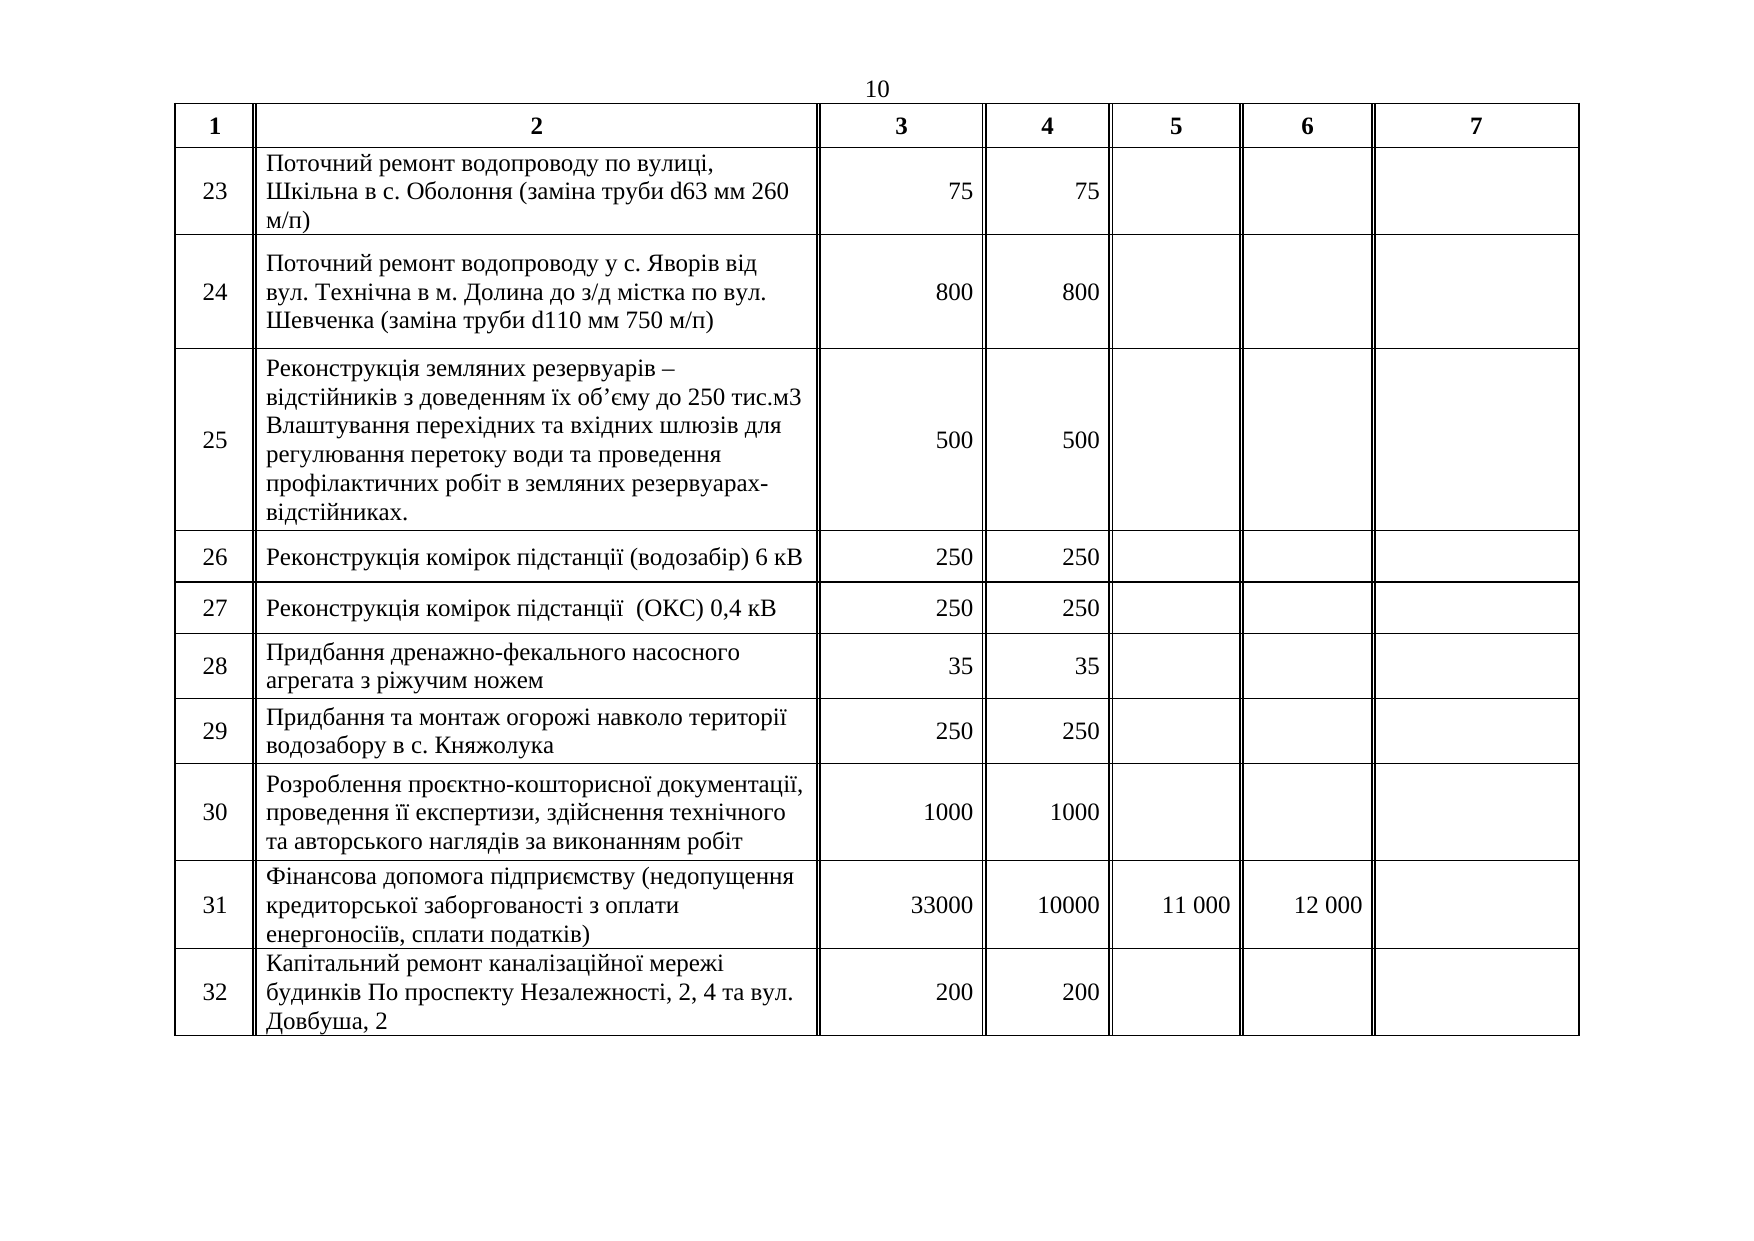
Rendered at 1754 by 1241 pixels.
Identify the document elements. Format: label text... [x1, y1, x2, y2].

table_cell 250 [821, 583, 982, 633]
table_cell Реконструкція комірок підстанції (водозабір) 6 кВ [257, 531, 816, 581]
table_cell 4 [987, 104, 1108, 147]
table_cell 6 [1244, 104, 1371, 147]
table_cell [1244, 148, 1371, 234]
table_cell Реконструкція комірок підстанції (ОКС) 0,4 кВ [257, 583, 816, 633]
table_cell 250 [987, 699, 1108, 763]
table_cell 800 [821, 235, 982, 348]
table_cell 250 [987, 531, 1108, 581]
table_cell 250 [821, 531, 982, 581]
table_cell 12 000 [1244, 861, 1371, 947]
table_cell Поточний ремонт водопроводу по вулиці, Шкільна в с. Оболоння (заміна труби d63 мм 260 м/п) [257, 148, 816, 234]
table_cell [1244, 531, 1371, 581]
table_cell [1113, 699, 1239, 763]
table_cell Розроблення проєктно-кошторисної документації, проведення її експертизи, здійснення технічного та авторського наглядів за виконанням робіт [257, 764, 816, 860]
table_cell 500 [987, 349, 1108, 530]
table_cell 5 [1113, 104, 1239, 147]
table_cell Реконструкція земляних резервуарів – відстійників з доведенням їх об’єму до 250 тис.м3 Влаштування перехідних та вхідних шлюзів для регулювання перетоку води та проведення профілактичних робіт в земляних резервуарах-відстійниках. [257, 349, 816, 530]
table_cell 35 [987, 634, 1108, 698]
table_cell [1376, 148, 1578, 234]
table_cell 11 000 [1113, 861, 1239, 947]
table_cell [1244, 235, 1371, 348]
table_cell 200 [987, 949, 1108, 1035]
table_cell [1244, 699, 1371, 763]
table_cell 23 [176, 148, 252, 234]
table_cell 200 [821, 949, 982, 1035]
table_cell [1113, 764, 1239, 860]
table_cell [1376, 634, 1578, 698]
table_cell 26 [176, 531, 252, 581]
table_cell 25 [176, 349, 252, 530]
table_cell 500 [821, 349, 982, 530]
table_cell Придбання дренажно-фекального насосного агрегата з ріжучим ножем [257, 634, 816, 698]
table_cell 10000 [987, 861, 1108, 947]
table_cell [1376, 531, 1578, 581]
table_cell 24 [176, 235, 252, 348]
table_cell 1 [176, 104, 252, 147]
table_cell Поточний ремонт водопроводу у с. Яворів від вул. Технічна в м. Долина до з/д містка по вул. Шевченка (заміна труби d110 мм 750 м/п) [257, 235, 816, 348]
table_cell 2 [257, 104, 816, 147]
table_cell 75 [987, 148, 1108, 234]
table_cell [1376, 861, 1578, 947]
table_cell 28 [176, 634, 252, 698]
table_cell [1376, 949, 1578, 1035]
table_cell 32 [176, 949, 252, 1035]
table_cell [1113, 148, 1239, 234]
table_cell Фінансова допомога підприємству (недопущення кредиторської заборгованості з оплати енергоносіїв, сплати податків) [257, 861, 816, 947]
table_cell [1113, 531, 1239, 581]
table_cell [1244, 764, 1371, 860]
table_cell 1000 [987, 764, 1108, 860]
table_cell 75 [821, 148, 982, 234]
table_cell 800 [987, 235, 1108, 348]
table_cell [1244, 349, 1371, 530]
table_cell [1113, 349, 1239, 530]
table_cell [1244, 583, 1371, 633]
table_cell 31 [176, 861, 252, 947]
table_cell 29 [176, 699, 252, 763]
table_cell 33000 [821, 861, 982, 947]
table_cell [1113, 235, 1239, 348]
table_cell 250 [987, 583, 1108, 633]
table_cell [1376, 583, 1578, 633]
table_cell [1376, 764, 1578, 860]
table_cell 30 [176, 764, 252, 860]
table_cell 1000 [821, 764, 982, 860]
table_cell 35 [821, 634, 982, 698]
table_cell [1113, 634, 1239, 698]
table_cell [1376, 235, 1578, 348]
table_cell 250 [821, 699, 982, 763]
table_cell [1244, 949, 1371, 1035]
table_cell [1244, 634, 1371, 698]
table_cell [1376, 699, 1578, 763]
table_cell [1376, 349, 1578, 530]
table_cell Капітальний ремонт каналізаційної мережі будинків По проспекту Незалежності, 2, 4 та вул. Довбуша, 2 [257, 949, 816, 1035]
table_cell Придбання та монтаж огорожі навколо території водозабору в с. Княжолука [257, 699, 816, 763]
table_cell 3 [821, 104, 982, 147]
table_cell 27 [176, 583, 252, 633]
table_cell [1113, 949, 1239, 1035]
table_cell 7 [1376, 104, 1578, 147]
table_cell [1113, 583, 1239, 633]
